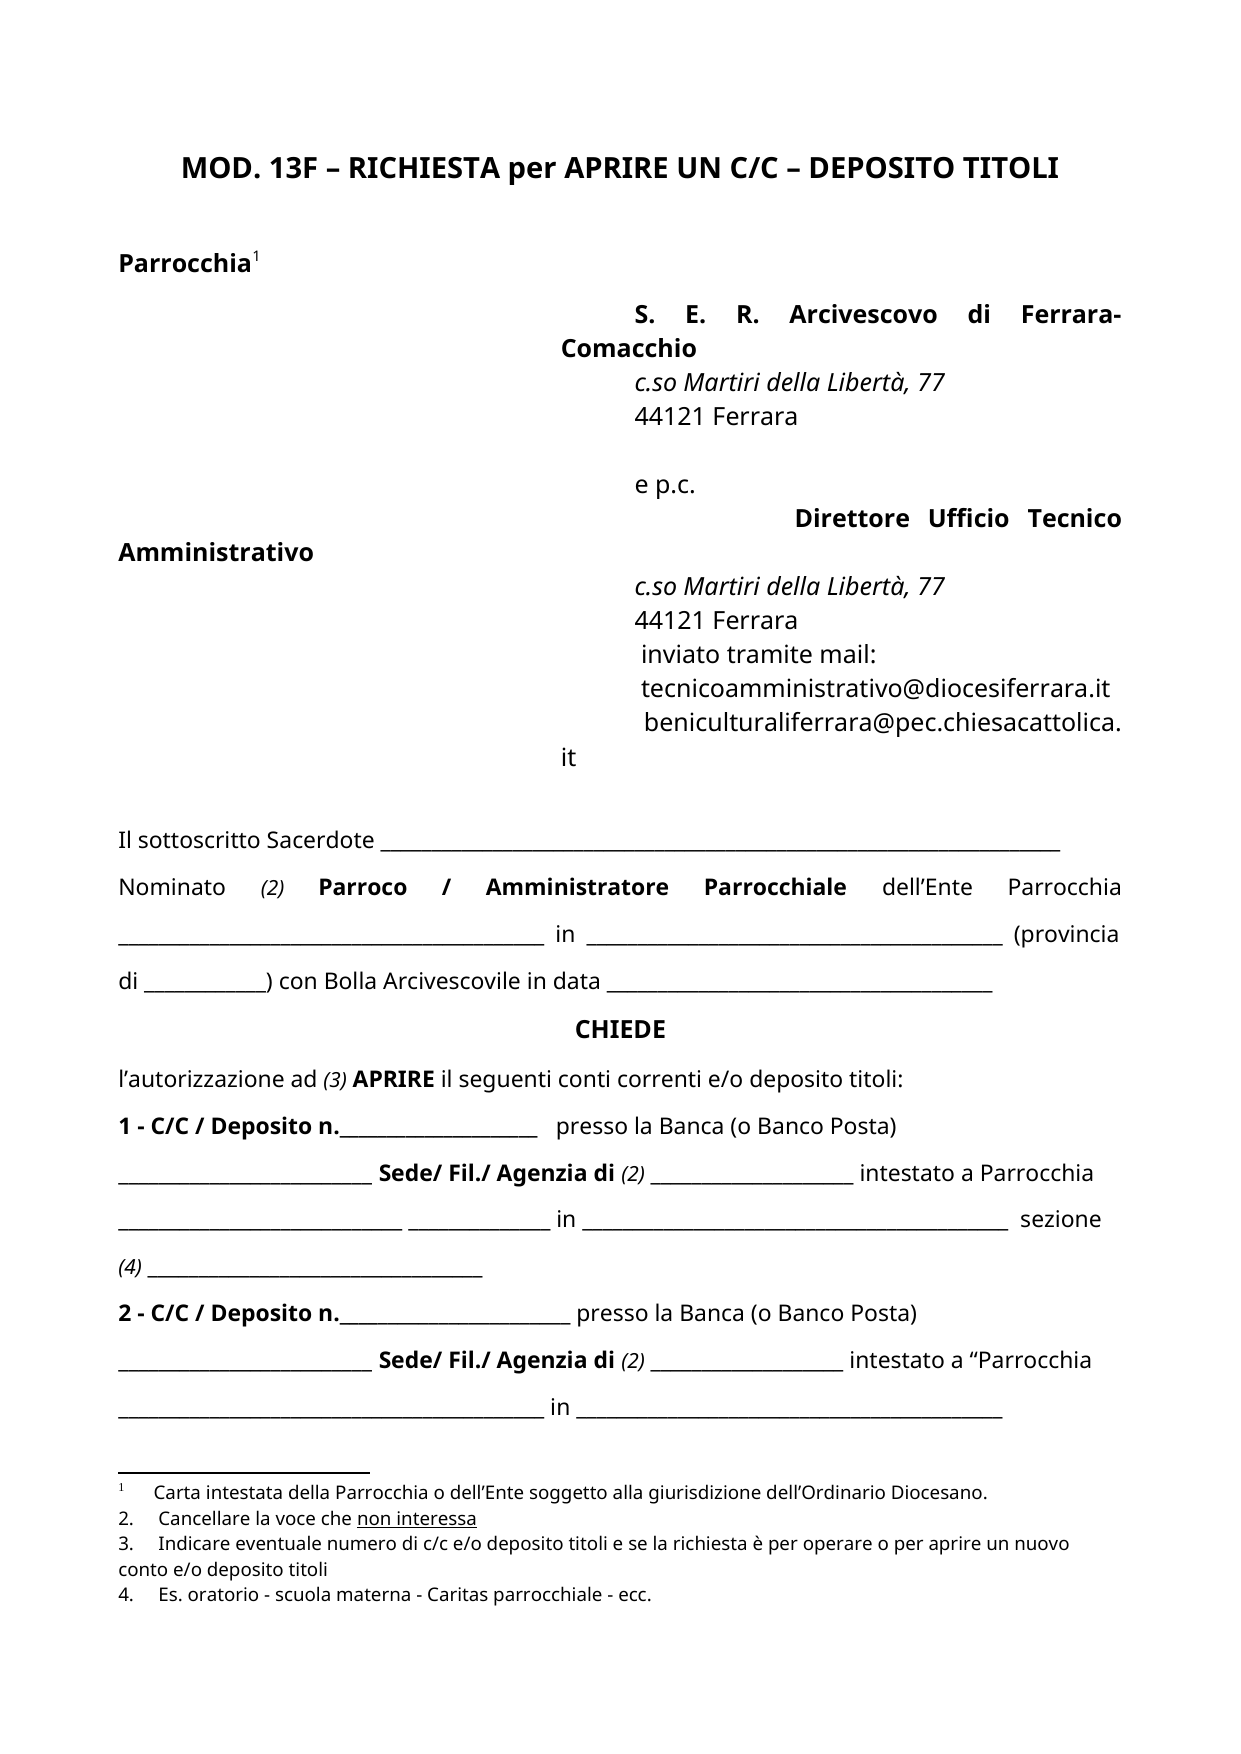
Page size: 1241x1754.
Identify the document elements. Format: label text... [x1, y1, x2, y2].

text Il sottoscritto Sacerdote ___________________________________________________________________ [118, 824, 1122, 856]
text inviato tramite mail: [561, 637, 1122, 671]
text S. E. R. Arcivescovo di Ferrara-Comacchio [561, 296, 1122, 364]
text c.so Martiri della Libertà, 77 [118, 364, 1122, 398]
text MOD. 13F – RICHIESTA per APRIRE UN C/C – DEPOSITO TITOLI [118, 148, 1122, 187]
text tecnicoamministrativo@diocesiferrara.it [561, 671, 1122, 705]
text 2 - C/C / Deposito n._______________________ presso la Banca (o Banco Posta) _________________________ Sede/ Fil./ Agenzia di (2) ___________________ intestato a “Parrocchia __________________________________________ in __________________________________________ [118, 1297, 1122, 1422]
text c.so Martiri della Libertà, 77 [118, 569, 1122, 603]
text Nominato (2) Parroco / Amministratore Parrocchiale dell’Ente Parrocchia __________________________________________ in _________________________________________ (provincia di ____________) con Bolla Arcivescovile in data ______________________________________ [118, 871, 1122, 996]
text CHIEDE [118, 1012, 1122, 1046]
text e p.c. [118, 467, 1122, 501]
text Parrocchia [118, 245, 1122, 279]
text 44121 Ferrara [118, 603, 1122, 637]
text 44121 Ferrara [118, 398, 1122, 433]
text l’autorizzazione ad (3) APRIRE il seguenti conti correnti e/o deposito titoli: [118, 1063, 1122, 1094]
text Direttore Ufficio Tecnico Amministrativo [118, 501, 1122, 569]
text 1 - C/C / Deposito n._____________________ presso la Banca (o Banco Posta) _________________________ Sede/ Fil./ Agenzia di (2) ____________________ intestato a Parrocchia ____________________________ ______________ in __________________________________________ sezione (4) _________________________________ [118, 1110, 1122, 1282]
text beniculturaliferrara@pec.chiesacattolica.it [561, 705, 1122, 773]
